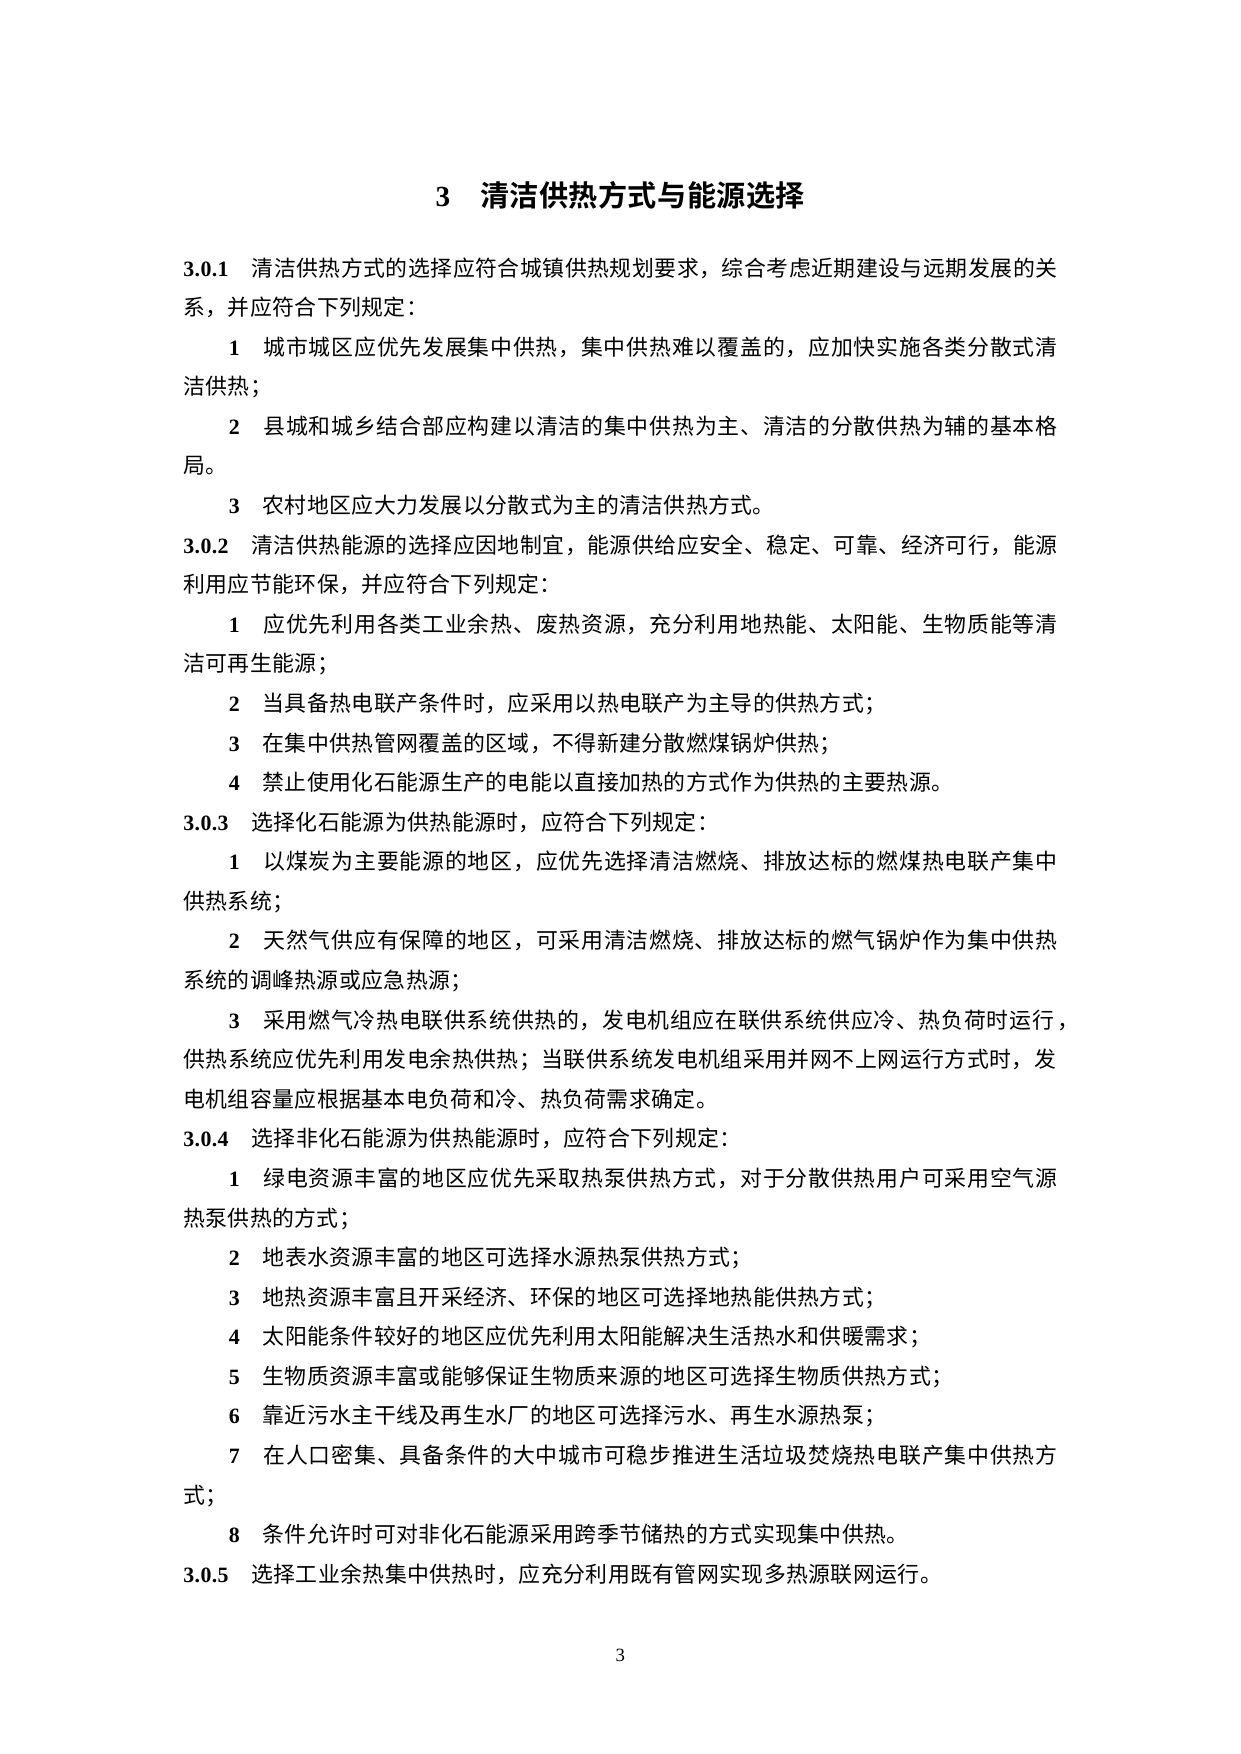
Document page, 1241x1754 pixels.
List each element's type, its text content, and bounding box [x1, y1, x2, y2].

text 1 绿电资源丰富的地区应优先采取热泵供热方式，对于分散供热用户可采用空气源热泵供热的方式； [183, 1161, 1057, 1232]
text 2 当具备热电联产条件时，应采用以热电联产为主导的供热方式； [183, 686, 1057, 718]
text 3 地热资源丰富且开采经济、环保的地区可选择地热能供热方式； [183, 1280, 1057, 1311]
text 3.0.5 选择工业余热集中供热时，应充分利用既有管网实现多热源联网运行。 [183, 1557, 1057, 1588]
text 7 在人口密集、具备条件的大中城市可稳步推进生活垃圾焚烧热电联产集中供热方式； [183, 1438, 1057, 1509]
text 2 天然气供应有保障的地区，可采用清洁燃烧、排放达标的燃气锅炉作为集中供热系统的调峰热源或应急热源； [183, 923, 1057, 995]
text 1 应优先利用各类工业余热、废热资源，充分利用地热能、太阳能、生物质能等清洁可再生能源； [183, 607, 1057, 678]
text 4 禁止使用化石能源生产的电能以直接加热的方式作为供热的主要热源。 [183, 765, 1057, 797]
text 3.0.1 清洁供热方式的选择应符合城镇供热规划要求，综合考虑近期建设与远期发展的关系，并应符合下列规定： [183, 251, 1057, 322]
text 6 靠近污水主干线及再生水厂的地区可选择污水、再生水源热泵； [183, 1398, 1057, 1430]
subtitle 3 清洁供热方式与能源选择 [183, 173, 1057, 215]
text 3 农村地区应大力发展以分散式为主的清洁供热方式。 [183, 488, 1057, 520]
text 3.0.4 选择非化石能源为供热能源时，应符合下列规定： [183, 1121, 1057, 1153]
text 4 太阳能条件较好的地区应优先利用太阳能解决生活热水和供暖需求； [183, 1319, 1057, 1351]
text 3.0.2 清洁供热能源的选择应因地制宜，能源供给应安全、稳定、可靠、经济可行，能源利用应节能环保，并应符合下列规定： [183, 528, 1057, 599]
text 3 在集中供热管网覆盖的区域，不得新建分散燃煤锅炉供热； [183, 726, 1057, 757]
text 1 以煤炭为主要能源的地区，应优先选择清洁燃烧、排放达标的燃煤热电联产集中供热系统； [183, 844, 1057, 916]
text 5 生物质资源丰富或能够保证生物质来源的地区可选择生物质供热方式； [183, 1359, 1057, 1391]
text 2 县城和城乡结合部应构建以清洁的集中供热为主、清洁的分散供热为辅的基本格局。 [183, 409, 1057, 480]
text 1 城市城区应优先发展集中供热，集中供热难以覆盖的，应加快实施各类分散式清洁供热； [183, 330, 1057, 401]
text 3 采用燃气冷热电联供系统供热的，发电机组应在联供系统供应冷、热负荷时运行，供热系统应优先利用发电余热供热；当联供系统发电机组采用并网不上网运行方式时，发电机组容量应根据基本电负荷和冷、热负荷需求确定。 [183, 1003, 1057, 1113]
text 2 地表水资源丰富的地区可选择水源热泵供热方式； [183, 1240, 1057, 1272]
text 3.0.3 选择化石能源为供热能源时，应符合下列规定： [183, 805, 1057, 836]
text 8 条件允许时可对非化石能源采用跨季节储热的方式实现集中供热。 [183, 1517, 1057, 1549]
